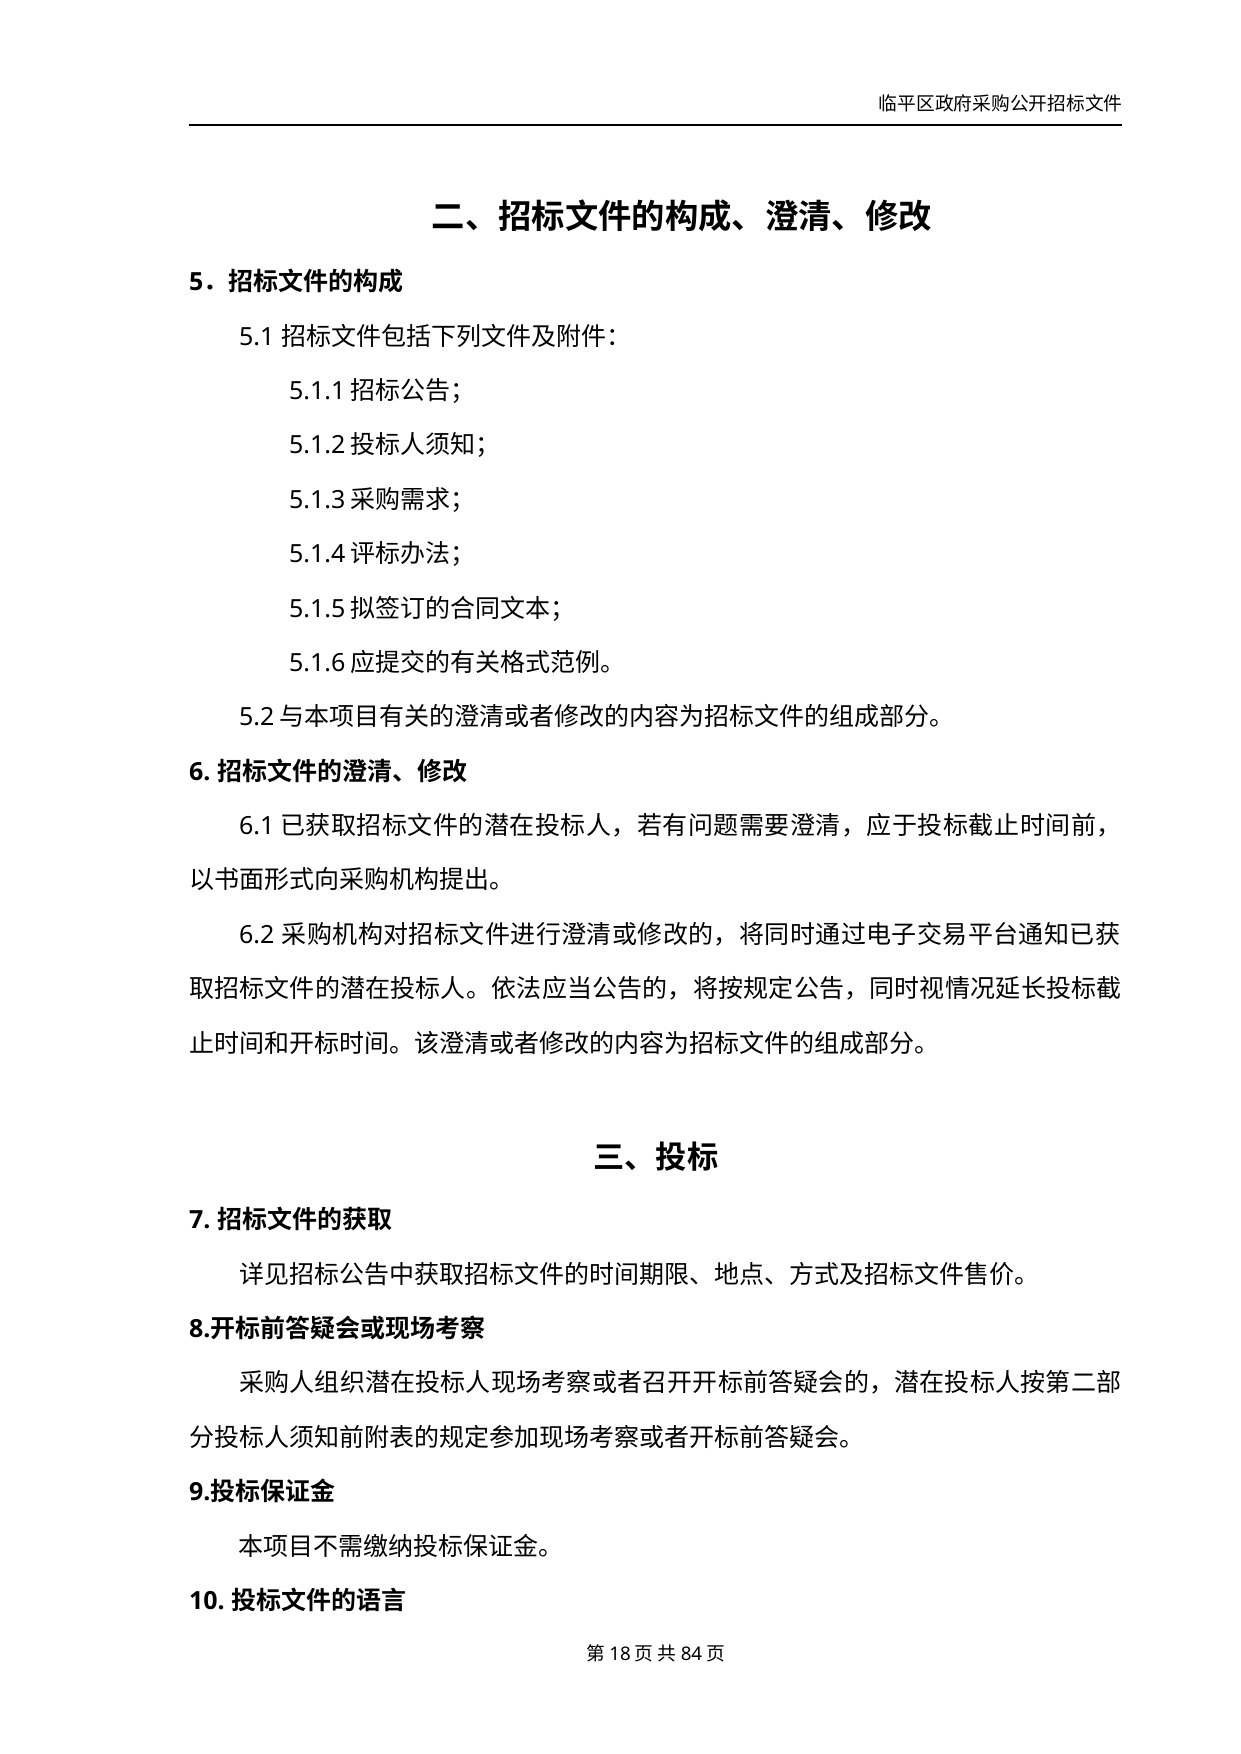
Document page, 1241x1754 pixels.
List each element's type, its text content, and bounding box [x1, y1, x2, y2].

text 6.1已获取招标文件的潜在投标人，若有问题需要澄清，应于投标截止时间前，以书面形式向采购机构提出。 [189, 806, 1122, 896]
text 10. 投标文件的语言 [189, 1580, 1122, 1617]
text 6.2 采购机构对招标文件进行澄清或修改的，将同时通过电子交易平台通知已获取招标文件的潜在投标人。依法应当公告的，将按规定公告，同时视情况延长投标截止时间和开标时间。该澄清或者修改的内容为招标文件的组成部分。 [189, 914, 1122, 1059]
text 二、招标文件的构成、澄清、修改 [189, 189, 1122, 238]
text 6. 招标文件的澄清、修改 [189, 751, 1122, 787]
text 8.开标前答疑会或现场考察 [189, 1308, 1122, 1345]
text 9.投标保证金 [189, 1472, 1122, 1508]
text 5.1.3采购需求； [189, 479, 1122, 516]
text 5.1 招标文件包括下列文件及附件： [189, 316, 1122, 352]
text 三、投标 [189, 1132, 1122, 1177]
text 5．招标文件的构成 [189, 262, 1122, 298]
text 5.1.6应提交的有关格式范例。 [189, 642, 1122, 679]
text 5.1.4评标办法； [189, 534, 1122, 570]
text 5.1.2投标人须知； [189, 425, 1122, 461]
text 详见招标公告中获取招标文件的时间期限、地点、方式及招标文件售价。 [189, 1254, 1122, 1290]
text 5.1.1招标公告； [189, 371, 1122, 407]
text 5.1.5拟签订的合同文本； [189, 588, 1122, 624]
text 5.2与本项目有关的澄清或者修改的内容为招标文件的组成部分。 [189, 697, 1122, 733]
text 7. 招标文件的获取 [189, 1200, 1122, 1236]
text 本项目不需缴纳投标保证金。 [189, 1526, 1122, 1562]
text 采购人组织潜在投标人现场考察或者召开开标前答疑会的，潜在投标人按第二部分投标人须知前附表的规定参加现场考察或者开标前答疑会。 [189, 1363, 1122, 1453]
